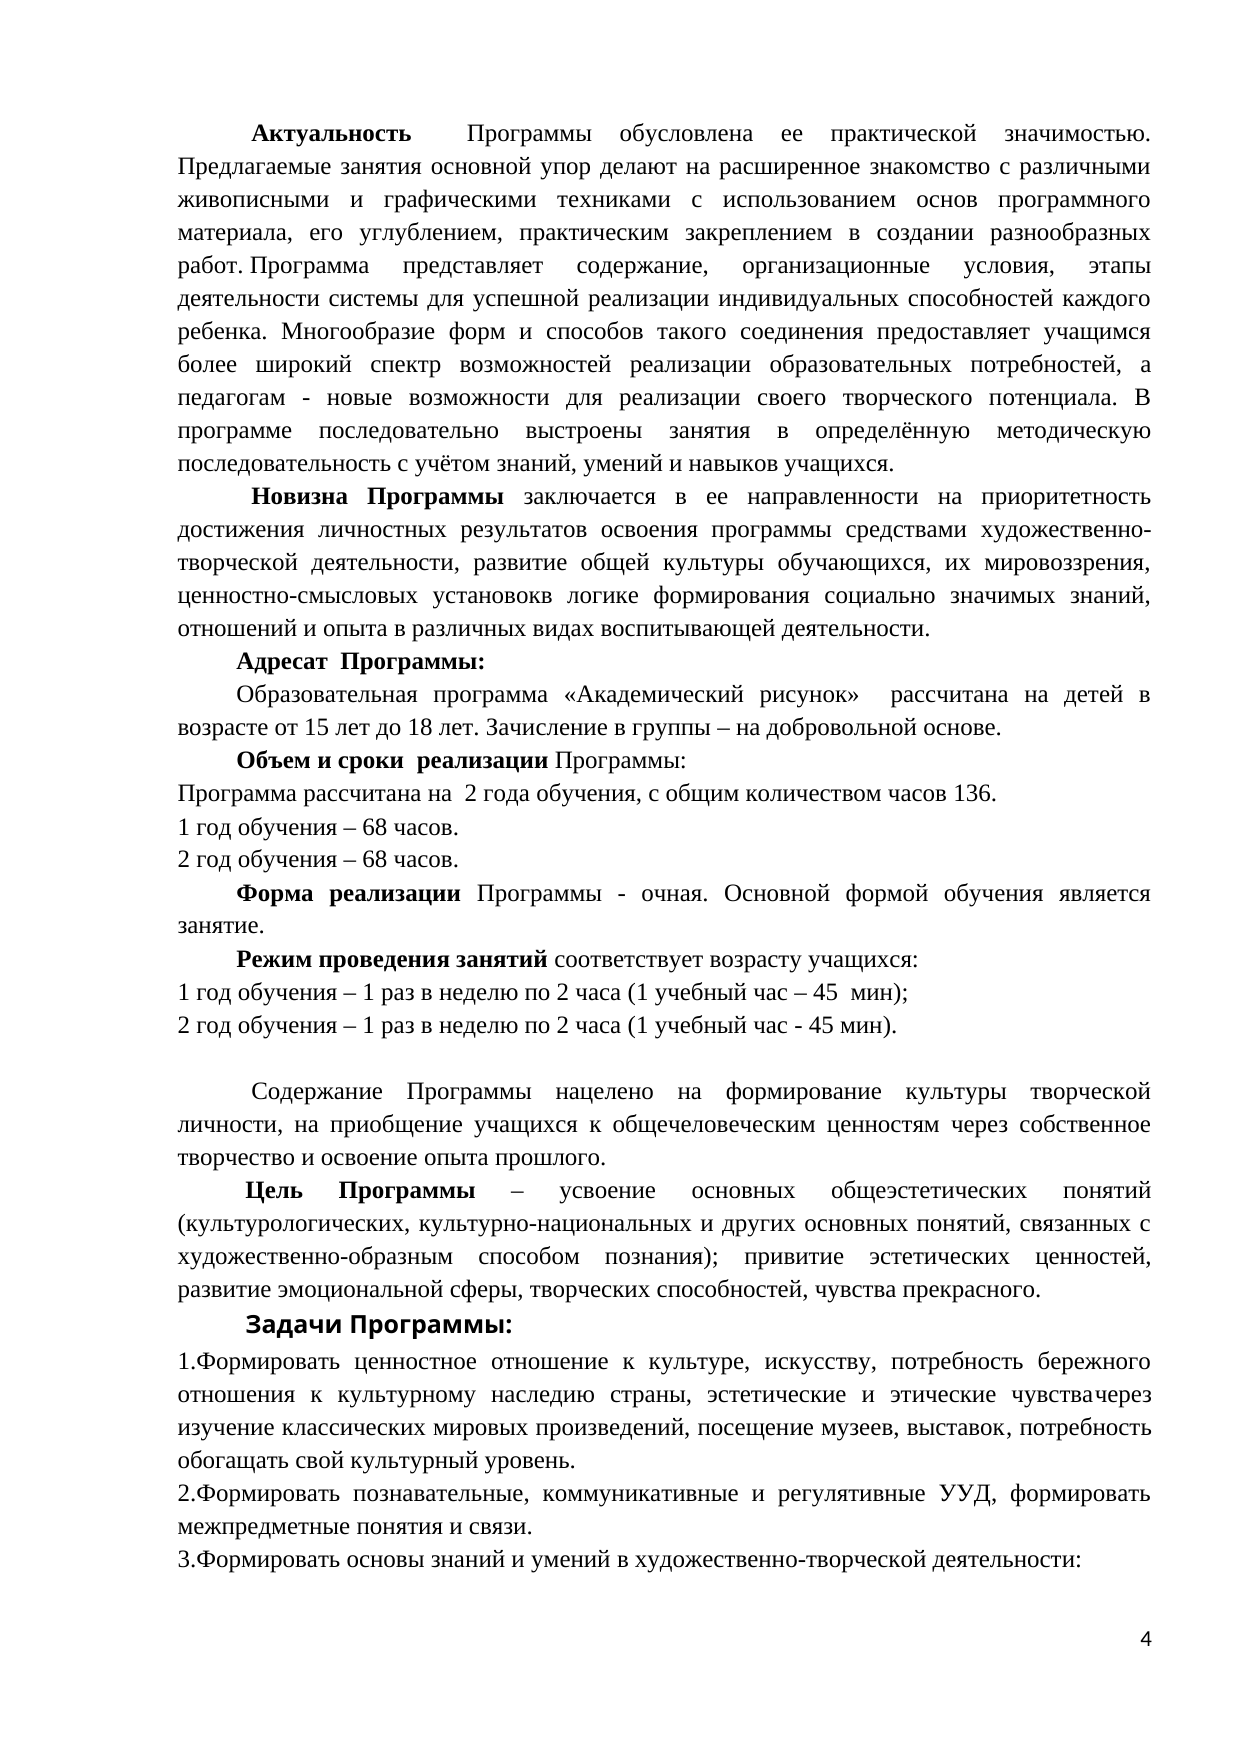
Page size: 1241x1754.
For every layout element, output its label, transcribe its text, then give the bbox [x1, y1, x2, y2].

text Содержание Программы нацелено на формирование культуры творческой личности, на приобщение учащихся к общечеловеческим ценностям через собственное творчество и освоение опыта прошлого. [177, 1043, 1152, 1171]
text Форма реализации Программы - очная. Основной формой обучения является занятие. [177, 878, 1152, 939]
text Адресат Программы: [177, 646, 1152, 675]
text 3.Формировать основы знаний и умений в художественно-творческой деятельности: [177, 1544, 1152, 1573]
text Программа рассчитана на 2 года обучения, с общим количеством часов 136. [177, 778, 1152, 807]
text Новизна Программы заключается в ее направленности на приоритетность достижения личностных результатов освоения программы средствами художественно-творческой деятельности, развитие общей культуры обучающихся, их мировоззрения, ценностно-смысловых установокв логике формирования социально значимых знаний, отношений и опыта в различных видах воспитывающей деятельности. [177, 481, 1152, 548]
text Объем и сроки реализации Программы: [177, 746, 1152, 774]
text Новизна Программы заключается в ее направленности на приоритетность достижения личностных результатов освоения программы средствами художественно-творческой деятельности, развитие общей культуры обучающихся, их мировоззрения, ценностно-смысловых установокв логике формирования социально значимых знаний, отношений и опыта в различных видах воспитывающей деятельности. [177, 576, 1152, 642]
text 1 год обучения – 68 часов. [177, 812, 1152, 840]
text 1 год обучения – 1 раз в неделю по 2 часа (1 учебный час – 45 мин); [177, 977, 1152, 1005]
text 2.Формировать познавательные, коммуникативные и регулятивные УУД, формировать межпредметные понятия и связи. [177, 1478, 1152, 1540]
text 2 год обучения – 1 раз в неделю по 2 часа (1 учебный час - 45 мин). [177, 1010, 1152, 1038]
text Задачи Программы: [177, 1307, 1152, 1341]
text Цель Программы – усвоение основных общеэстетических понятий (культурологических, культурно-национальных и других основных понятий, связанных с художественно-образным способом познания); привитие эстетических ценностей, развитие эмоциональной сферы, творческих способностей, чувства прекрасного. [177, 1175, 1152, 1303]
text 1.Формировать ценностное отношение к культуре, искусству, потребность бережного отношения к культурному наследию страны, эстетические и этические чувствачерез изучение классических мировых произведений, посещение музеев, выставок, потребность обогащать свой культурный уровень. [177, 1346, 1152, 1474]
text Режим проведения занятий соответствует возрасту учащихся: [177, 944, 1152, 972]
text Актуальность Программы обусловлена ее практической значимостью. Предлагаемые занятия основной упор делают на расширенное знакомство с различными живописными и графическими техниками с использованием основ программного материала, его углублением, практическим закреплением в создании разнообразных работ. Программа представляет содержание, организационные условия, этапы деятельности системы для успешной реализации индивидуальных способностей каждого ребенка. Многообразие форм и способов такого соединения предоставляет учащимся более широкий спектр возможностей реализации образовательных потребностей, а педагогам - новые возможности для реализации своего творческого потенциала. В программе последовательно выстроены занятия в определённую методическую последовательность с учётом знаний, умений и навыков учащихся. [177, 118, 1152, 477]
text 2 год обучения – 68 часов. [177, 844, 1152, 873]
text Образовательная программа «Академический рисунок» рассчитана на детей в возрасте от 15 лет до 18 лет. Зачисление в группы – на добровольной основе. [177, 679, 1152, 741]
